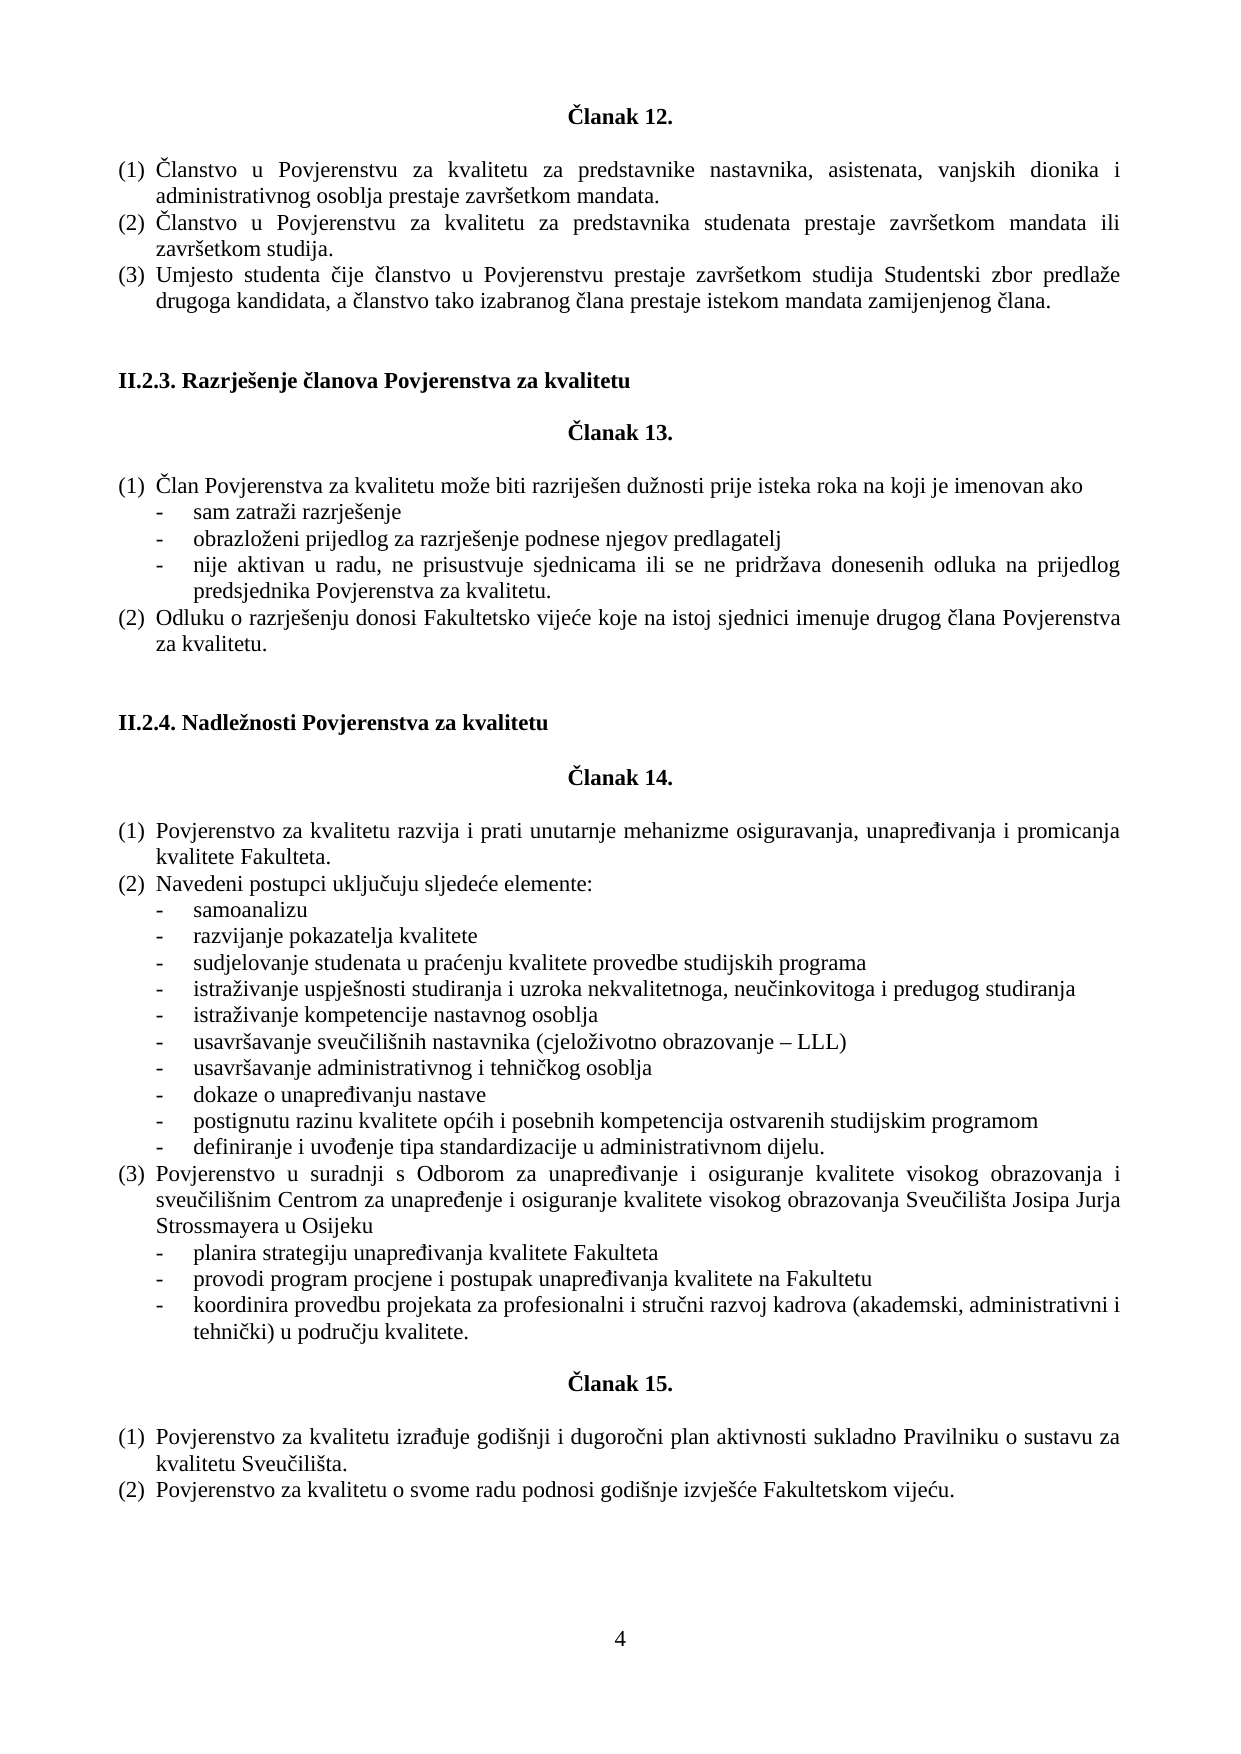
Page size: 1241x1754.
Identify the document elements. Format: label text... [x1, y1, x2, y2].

list samoanalizu [156, 896, 1122, 922]
text Članak 15. [118, 1371, 1122, 1397]
list Povjerenstvo u suradnji s Odborom za unapređivanje i osiguranje kvalitete visokog obrazovanja i sveučilišnim Centrom za unapređenje i osiguranje kvalitete visokog obrazovanja Sveučilišta Josipa Jurja Strossmayera u Osijeku [118, 1160, 1122, 1239]
text II.2.3. Razrješenje članova Povjerenstva za kvalitetu [118, 367, 1122, 393]
list Povjerenstvo za kvalitetu izrađuje godišnji i dugoročni plan aktivnosti sukladno Pravilniku o sustavu za kvalitetu Sveučilišta. [118, 1423, 1122, 1476]
list dokaze o unapređivanju nastave [156, 1081, 1122, 1107]
text Članak 14. [118, 764, 1122, 791]
list istraživanje uspješnosti studiranja i uzroka nekvalitetnoga, neučinkovitoga i predugog studiranja [156, 975, 1122, 1002]
list nije aktivan u radu, ne prisustvuje sjednicama ili se ne pridržava donesenih odluka na prijedlog predsjednika Povjerenstva za kvalitetu. [156, 551, 1122, 604]
list Umjesto studenta čije članstvo u Povjerenstvu prestaje završetkom studija Studentski zbor predlaže drugoga kandidata, a članstvo tako izabranog člana prestaje istekom mandata zamijenjenog člana. [118, 261, 1122, 314]
list provodi program procjene i postupak unapređivanja kvalitete na Fakultetu [156, 1265, 1122, 1291]
list usavršavanje sveučilišnih nastavnika (cjeloživotno obrazovanje – LLL) [156, 1028, 1122, 1054]
list koordinira provedbu projekata za profesionalni i stručni razvoj kadrova (akademski, administrativni i tehnički) u području kvalitete. [156, 1291, 1122, 1344]
list Navedeni postupci uključuju sljedeće elemente: [118, 870, 1122, 896]
list usavršavanje administrativnog i tehničkog osoblja [156, 1054, 1122, 1081]
text Članak 13. [118, 419, 1122, 446]
text Članak 12. [118, 103, 1122, 129]
list postignutu razinu kvalitete općih i posebnih kompetencija ostvarenih studijskim programom [156, 1107, 1122, 1133]
text II.2.4. Nadležnosti Povjerenstva za kvalitetu [118, 709, 1122, 736]
list sudjelovanje studenata u praćenju kvalitete provedbe studijskih programa [156, 949, 1122, 975]
list sam zatraži razrješenje [156, 498, 1122, 525]
list Povjerenstvo za kvalitetu o svome radu podnosi godišnje izvješće Fakultetskom vijeću. [118, 1476, 1122, 1502]
list Povjerenstvo za kvalitetu razvija i prati unutarnje mehanizme osiguravanja, unapređivanja i promicanja kvalitete Fakulteta. [118, 817, 1122, 870]
list planira strategiju unapređivanja kvalitete Fakulteta [156, 1239, 1122, 1265]
list Članstvo u Povjerenstvu za kvalitetu za predstavnika studenata prestaje završetkom mandata ili završetkom studija. [118, 208, 1122, 261]
list Odluku o razrješenju donosi Fakultetsko vijeće koje na istoj sjednici imenuje drugog člana Povjerenstva za kvalitetu. [118, 604, 1122, 657]
list razvijanje pokazatelja kvalitete [156, 922, 1122, 949]
list istraživanje kompetencije nastavnog osoblja [156, 1002, 1122, 1028]
list obrazloženi prijedlog za razrješenje podnese njegov predlagatelj [156, 525, 1122, 551]
list definiranje i uvođenje tipa standardizacije u administrativnom dijelu. [156, 1133, 1122, 1160]
list Član Povjerenstva za kvalitetu može biti razriješen dužnosti prije isteka roka na koji je imenovan ako [118, 472, 1122, 498]
list Članstvo u Povjerenstvu za kvalitetu za predstavnike nastavnika, asistenata, vanjskih dionika i administrativnog osoblja prestaje završetkom mandata. [118, 156, 1122, 208]
